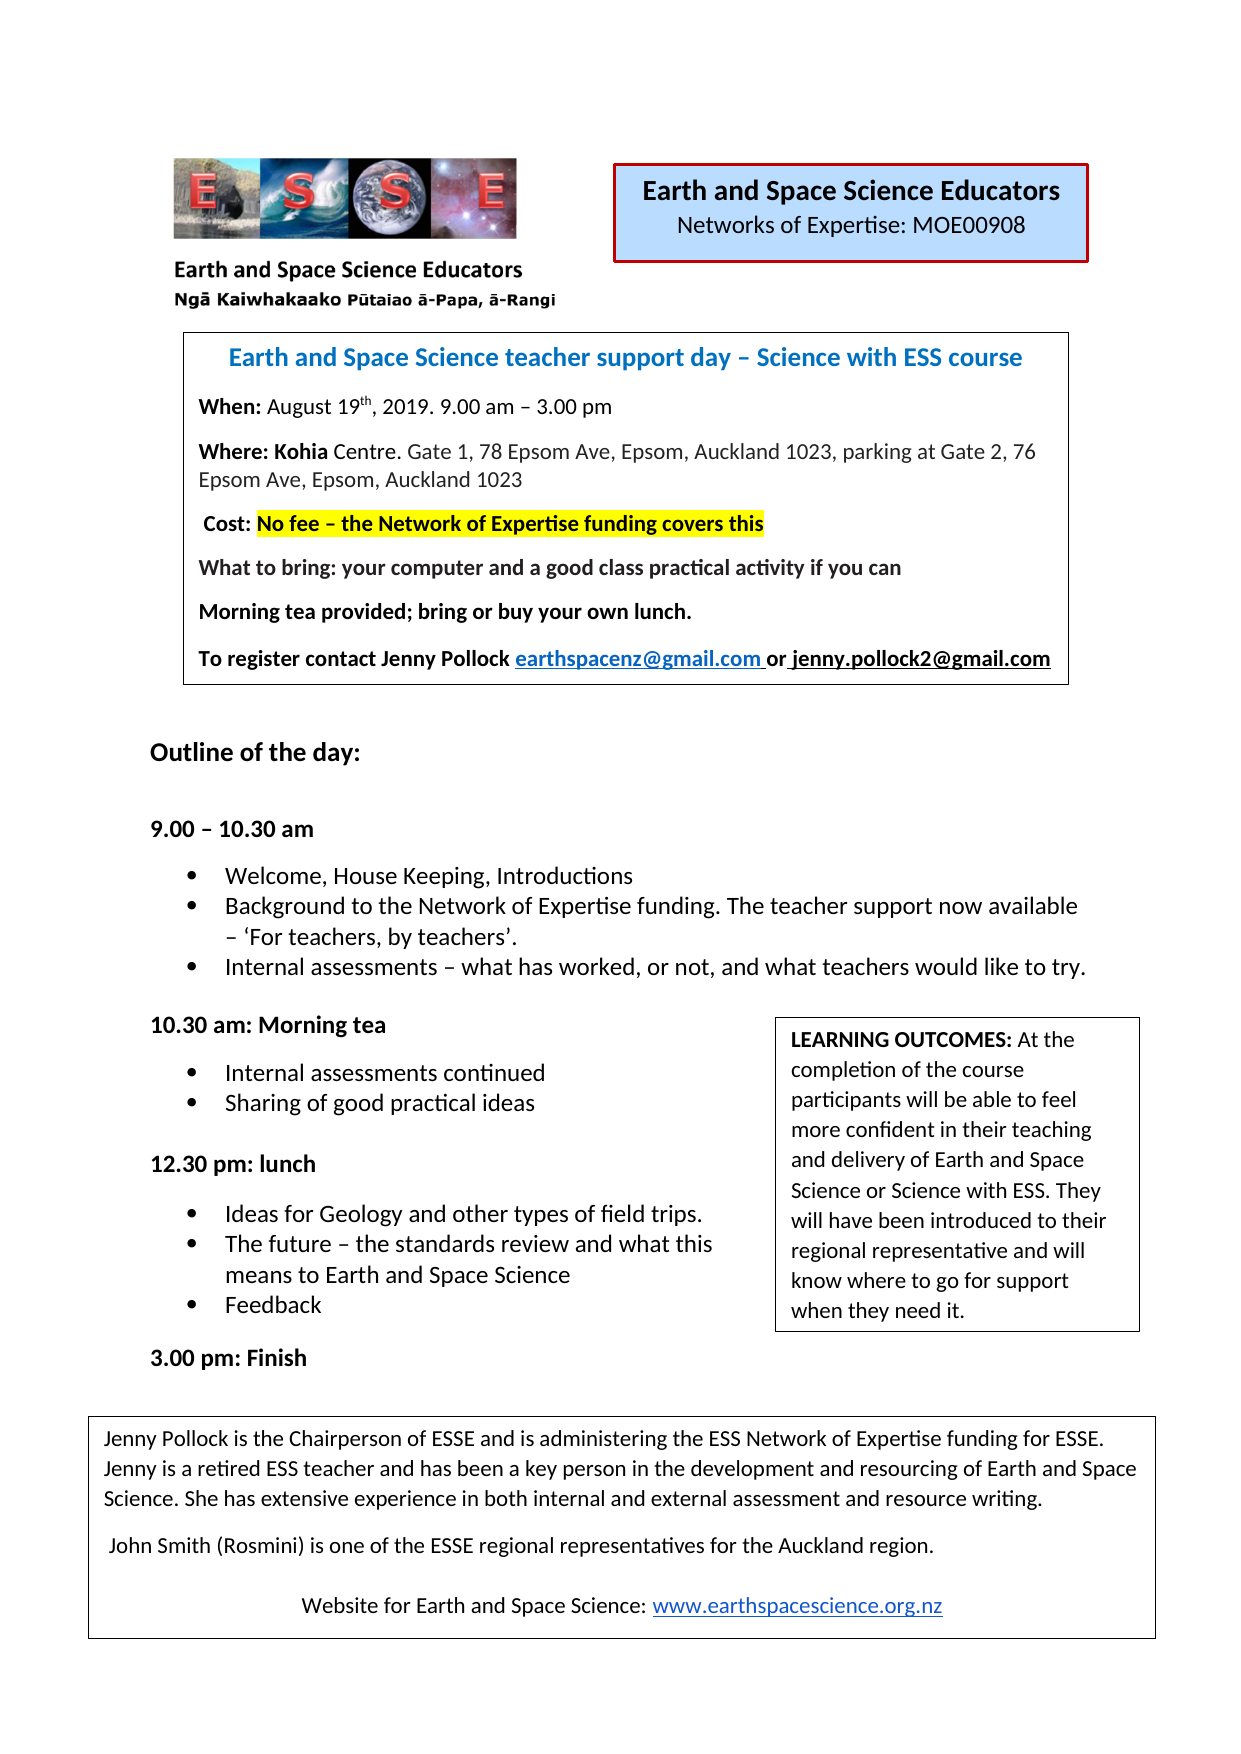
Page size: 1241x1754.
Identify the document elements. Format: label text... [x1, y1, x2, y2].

list Internal assessments continued [187, 1057, 775, 1087]
list Background to the Network of Expertise funding. The teacher support now available – ‘For teachers, by teachers’. [187, 891, 1090, 952]
list Feedback [187, 1289, 775, 1320]
list Welcome, House Keeping, Introductions [187, 860, 1090, 891]
list The future – the standards review and what this means to Earth and Space Science [187, 1228, 775, 1289]
text 9.00 – 10.30 am [150, 813, 1090, 843]
list Ideas for Geology and other types of field trips. [187, 1198, 775, 1228]
list Sharing of good practical ideas [187, 1087, 775, 1118]
text 3.00 pm: Finish [150, 1342, 1090, 1416]
picture [150, 150, 565, 325]
list Internal assessments – what has worked, or not, and what teachers would like to try. [187, 952, 1090, 982]
text 10.30 am: Morning tea [150, 1010, 1090, 1040]
text Outline of the day: [150, 735, 1090, 796]
text 12.30 pm: lunch [150, 1148, 775, 1179]
